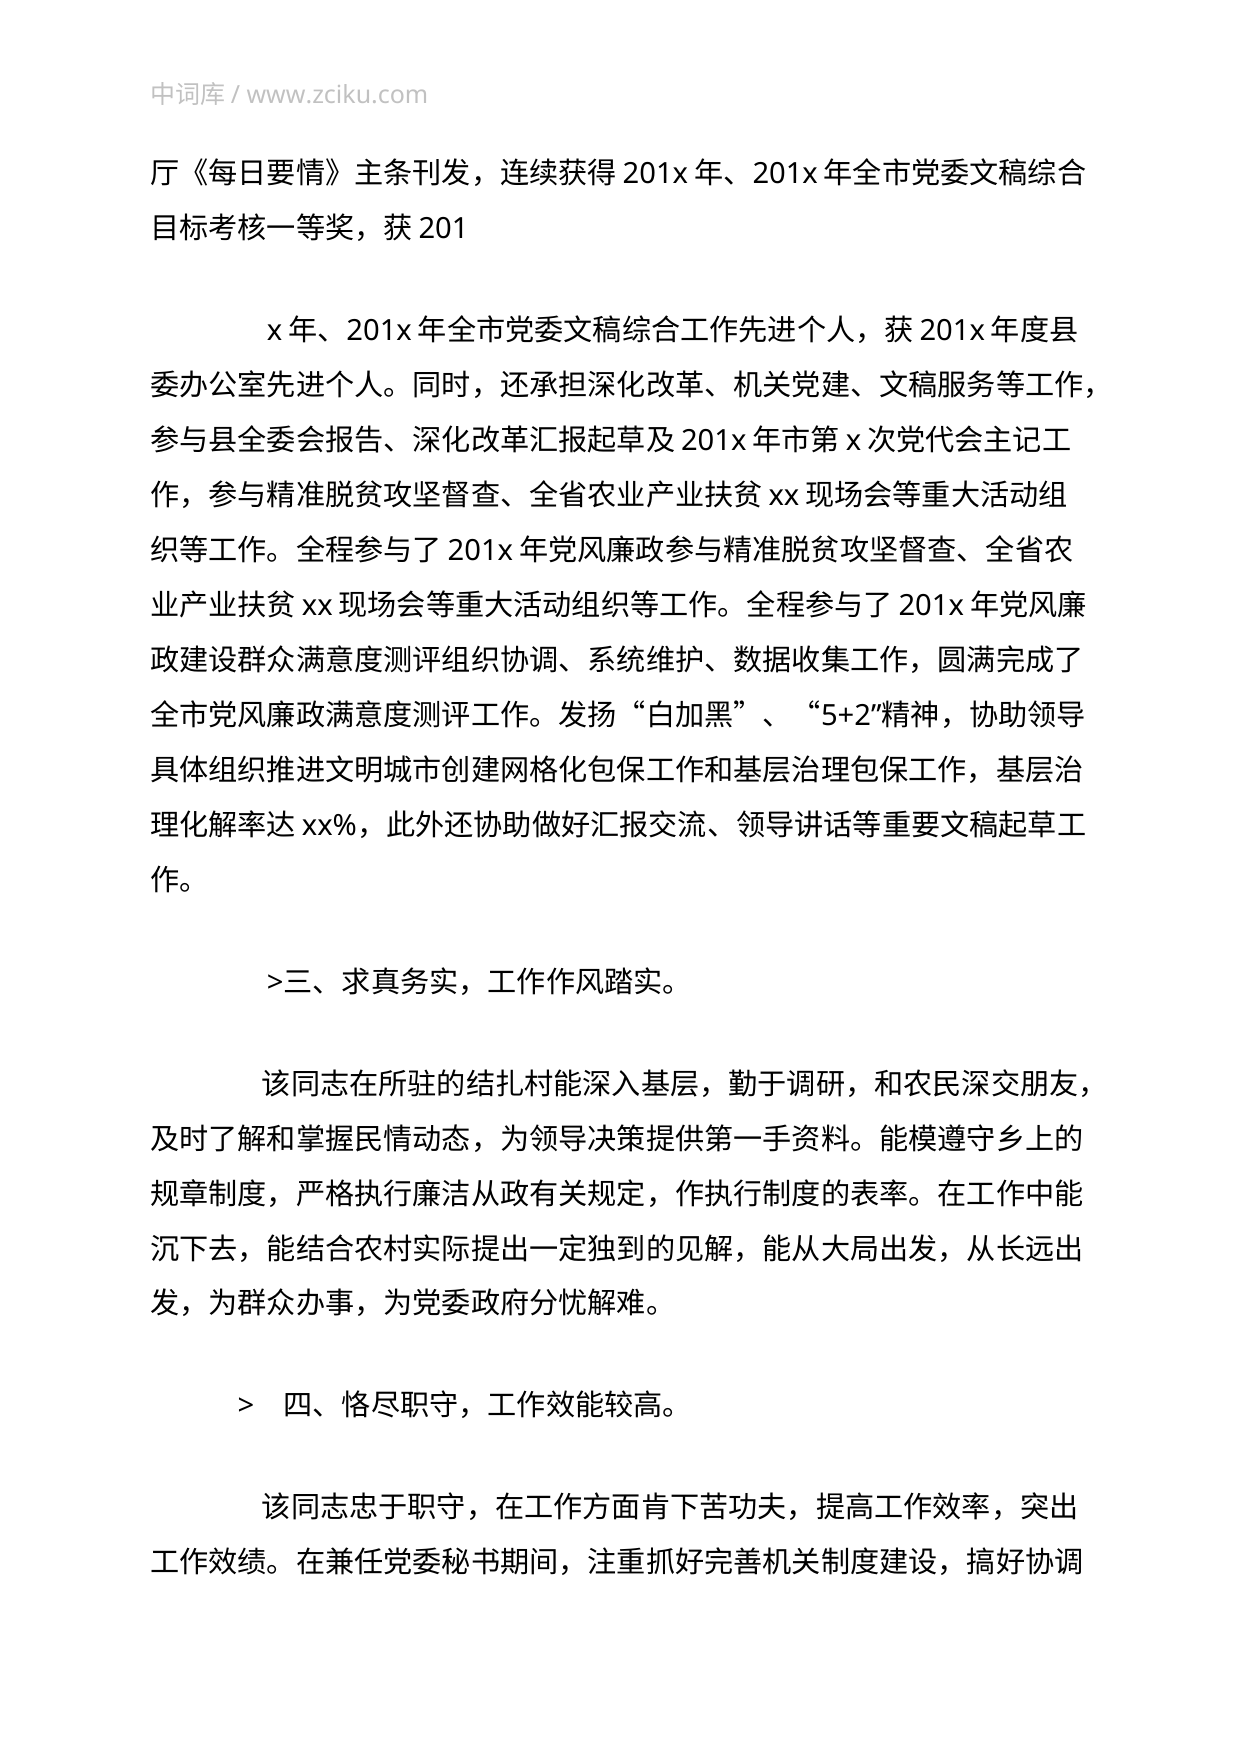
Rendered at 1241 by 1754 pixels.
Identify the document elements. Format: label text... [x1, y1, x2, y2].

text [150, 1484, 1090, 1581]
text > 四、恪尽职守，工作效能较高。 [150, 1382, 1090, 1424]
text 该同志在所驻的结扎村能深入基层，勤于调研，和农民深交朋友，及时了解和掌握民情动态，为领导决策提供第一手资料。能模遵守乡上的规章制度，严格执行廉洁从政有关规定，作执行制度的表率。在工作中能沉下去，能结合农村实际提出一定独到的见解，能从大局出发，从长远出发，为群众办事，为党委政府分忧解难。 [150, 1060, 1090, 1322]
text x年、201x年全市党委文稿综合工作先进个人，获201x年度县委办公室先进个人。同时，还承担深化改革、机关党建、文稿服务等工作，参与县全委会报告、深化改革汇报起草及201x年市第x次党代会主记工作，参与精准脱贫攻坚督查、全省农业产业扶贫xx现场会等重大活动组织等工作。全程参与了201x年党风廉政参与精准脱贫攻坚督查、全省农业产业扶贫xx现场会等重大活动组织等工作。全程参与了201x年党风廉政建设群众满意度测评组织协调、系统维护、数据收集工作，圆满完成了全市党风廉政满意度测评工作。发扬“白加黑”、“5+2”精神，协助领导具体组织推进文明城市创建网格化包保工作和基层治理包保工作，基层治理化解率达xx%，此外还协助做好汇报交流、领导讲话等重要文稿起草工作。 [150, 307, 1090, 899]
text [150, 150, 1090, 247]
text >三、求真务实，工作作风踏实。 [150, 958, 1090, 1001]
